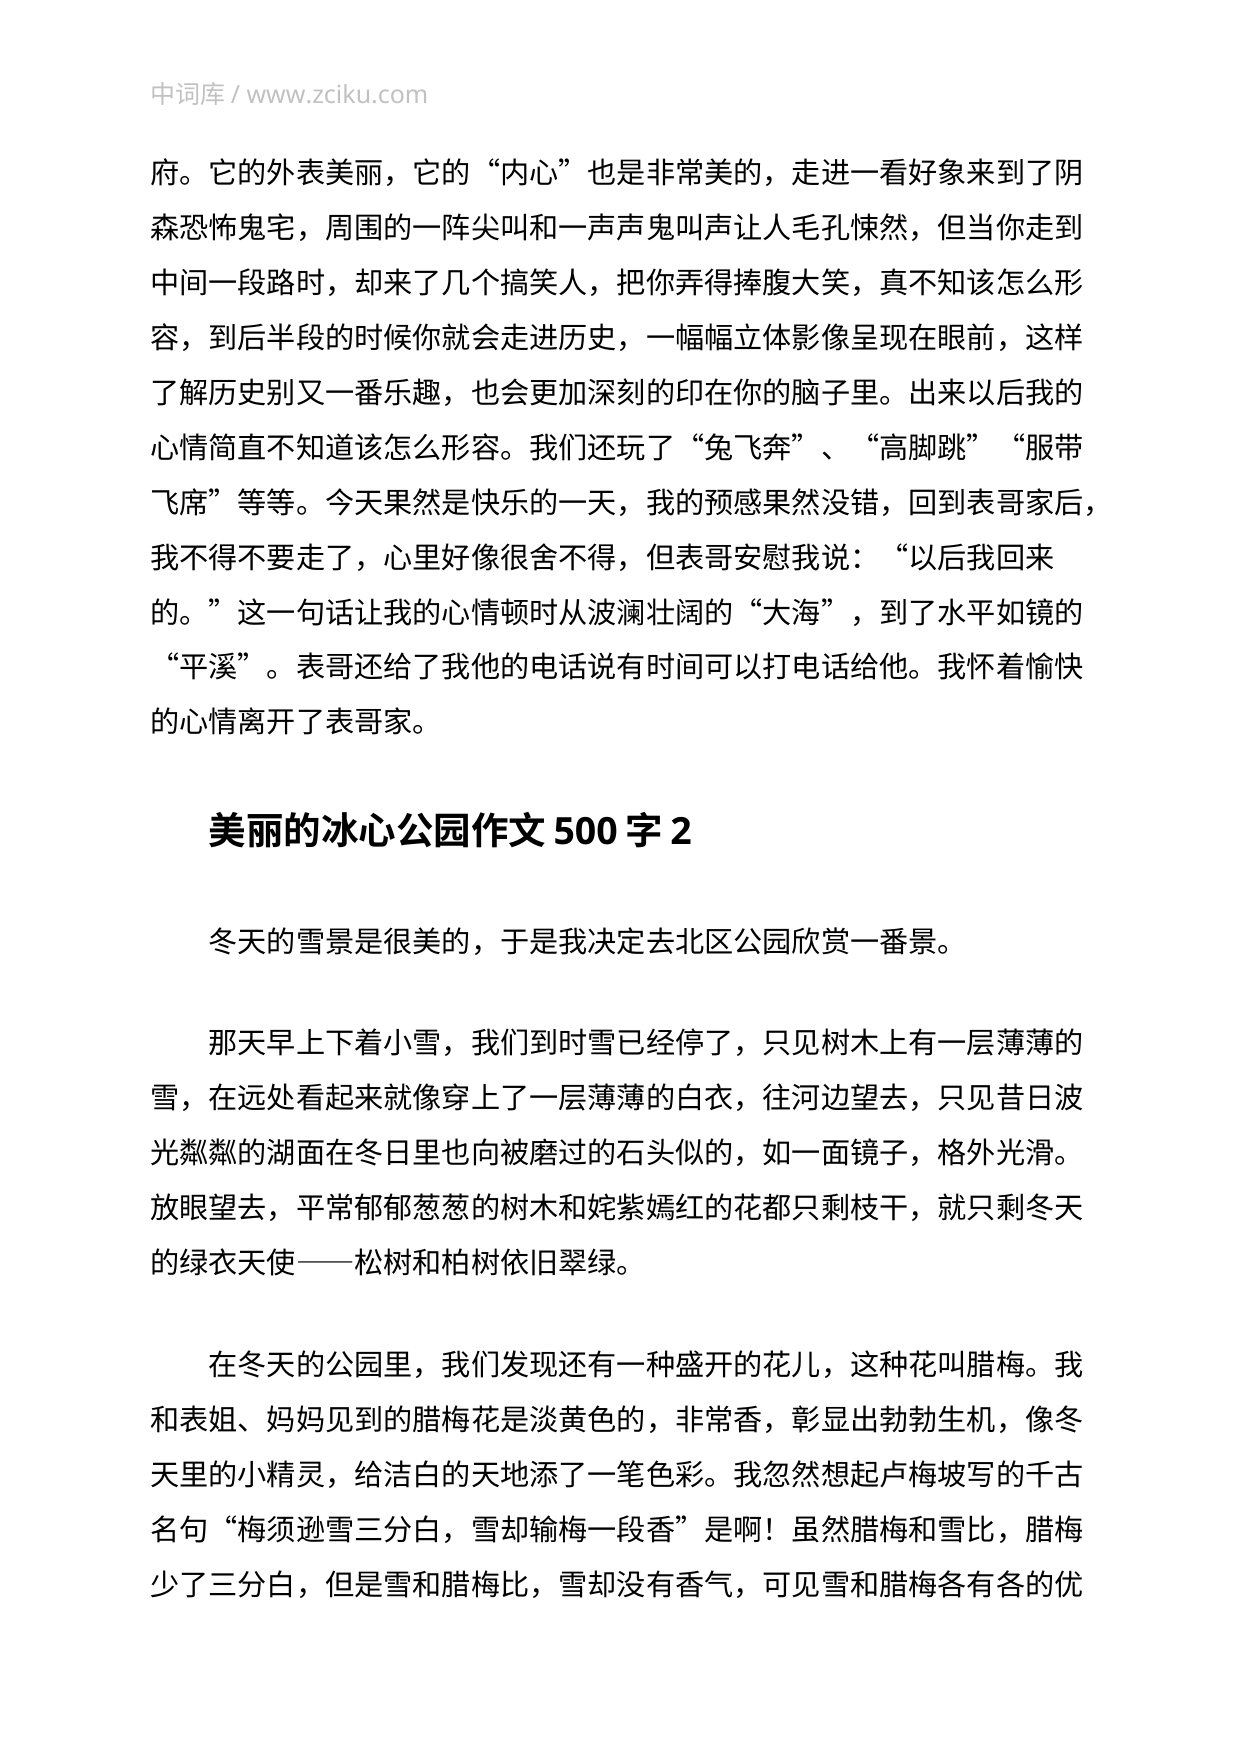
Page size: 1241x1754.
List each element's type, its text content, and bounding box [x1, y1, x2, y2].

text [150, 150, 1090, 741]
text 那天早上下着小雪，我们到时雪已经停了，只见树木上有一层薄薄的雪，在远处看起来就像穿上了一层薄薄的白衣，往河边望去，只见昔日波光粼粼的湖面在冬日里也向被磨过的石头似的，如一面镜子，格外光滑。放眼望去，平常郁郁葱葱的树木和姹紫嫣红的花都只剩枝干，就只剩冬天的绿衣天使——松树和柏树依旧翠绿。 [150, 1020, 1090, 1282]
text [150, 1341, 1090, 1603]
text 美丽的冰心公园作文500字2 [150, 801, 1090, 855]
text 冬天的雪景是很美的，于是我决定去北区公园欣赏一番景。 [150, 918, 1090, 961]
